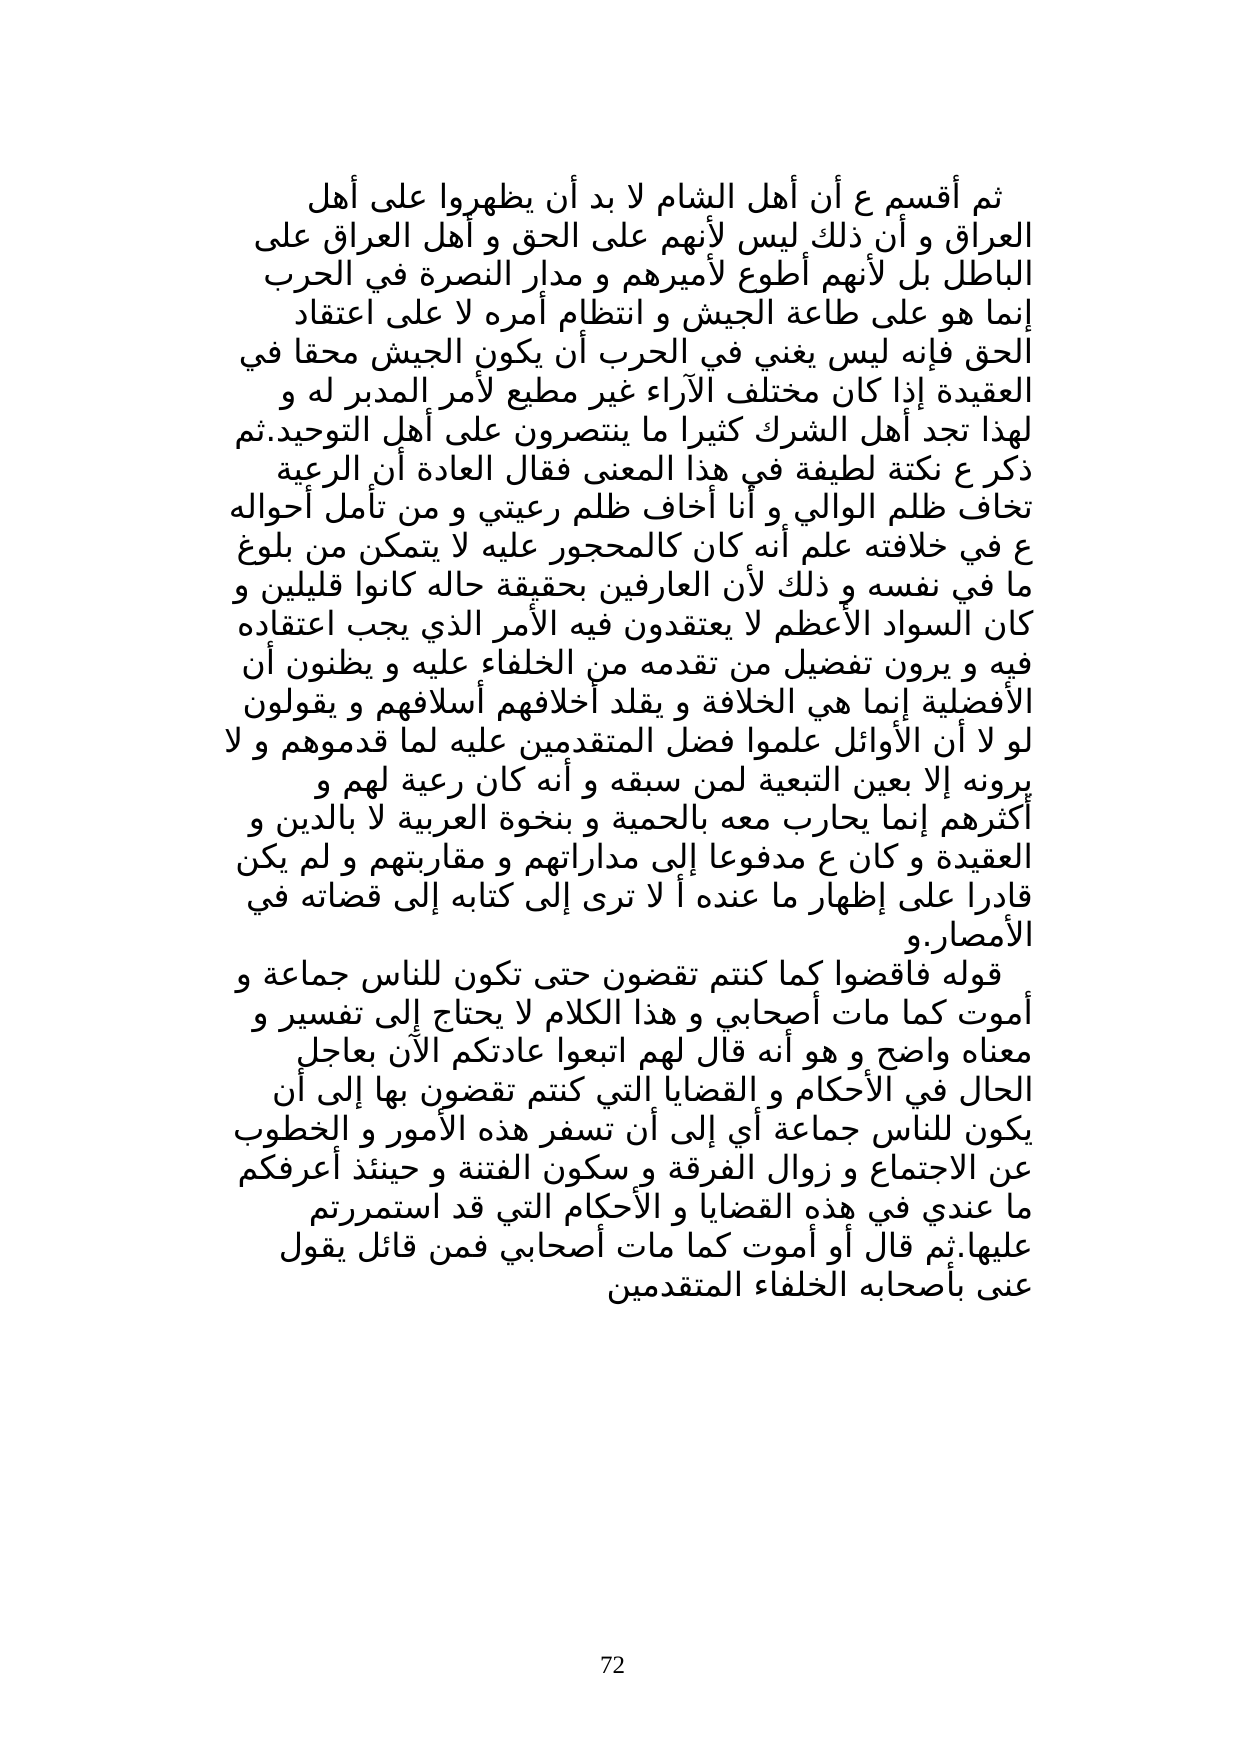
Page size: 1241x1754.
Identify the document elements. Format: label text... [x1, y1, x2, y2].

text قوله فاقضوا كما كنتم تقضون حتى تكون للناس جماعة و أموت كما مات أصحابي و هذا الكلام لا يحتاج إلى تفسير و معناه واضح و هو أنه قال لهم اتبعوا عادتكم الآن بعاجل الحال في الأحكام و القضايا التي كنتم تقضون بها إلى أن يكون للناس جماعة أي إلى أن تسفر هذه الأمور و الخطوب عن الاجتماع و زوال الفرقة و سكون الفتنة و حينئذ أعرفكم ما عندي في هذه القضايا و الأحكام التي قد استمررتم عليها.ثم قال أو أموت كما مات أصحابي فمن قائل يقول عنى بأصحابه الخلفاء المتقدمين [222, 954, 1033, 1304]
text ثم أقسم ع أن أهل الشام لا بد أن يظهروا على أهل العراق و أن ذلك ليس لأنهم على الحق و أهل العراق على الباطل بل لأنهم أطوع لأميرهم و مدار النصرة في الحرب إنما هو على طاعة الجيش و انتظام أمره لا على اعتقاد الحق فإنه ليس يغني في الحرب أن يكون الجيش محقا في العقيدة إذا كان مختلف الآراء غير مطيع لأمر المدبر له و لهذا تجد أهل الشرك كثيرا ما ينتصرون على أهل التوحيد.ثم ذكر ع نكتة لطيفة في هذا المعنى فقال العادة أن الرعية تخاف ظلم الوالي و أنا أخاف ظلم رعيتي و من تأمل أحواله ع في خلافته علم أنه كان كالمحجور عليه لا يتمكن من بلوغ ما في نفسه و ذلك لأن العارفين بحقيقة حاله كانوا قليلين و كان السواد الأعظم لا يعتقدون فيه الأمر الذي يجب اعتقاده فيه و يرون تفضيل من تقدمه من الخلفاء عليه و يظنون أن الأفضلية إنما هي الخلافة و يقلد أخلافهم أسلافهم و يقولون لو لا أن الأوائل علموا فضل المتقدمين عليه لما قدموهم و لا يرونه إلا بعين التبعية لمن سبقه و أنه كان رعية لهم و أكثرهم إنما يحارب معه بالحمية و بنخوة العربية لا بالدين و العقيدة و كان ع مدفوعا إلى مداراتهم و مقاربتهم و لم يكن قادرا على إظهار ما عنده أ لا ترى إلى كتابه إلى قضاته في الأمصار.و [222, 177, 1033, 954]
